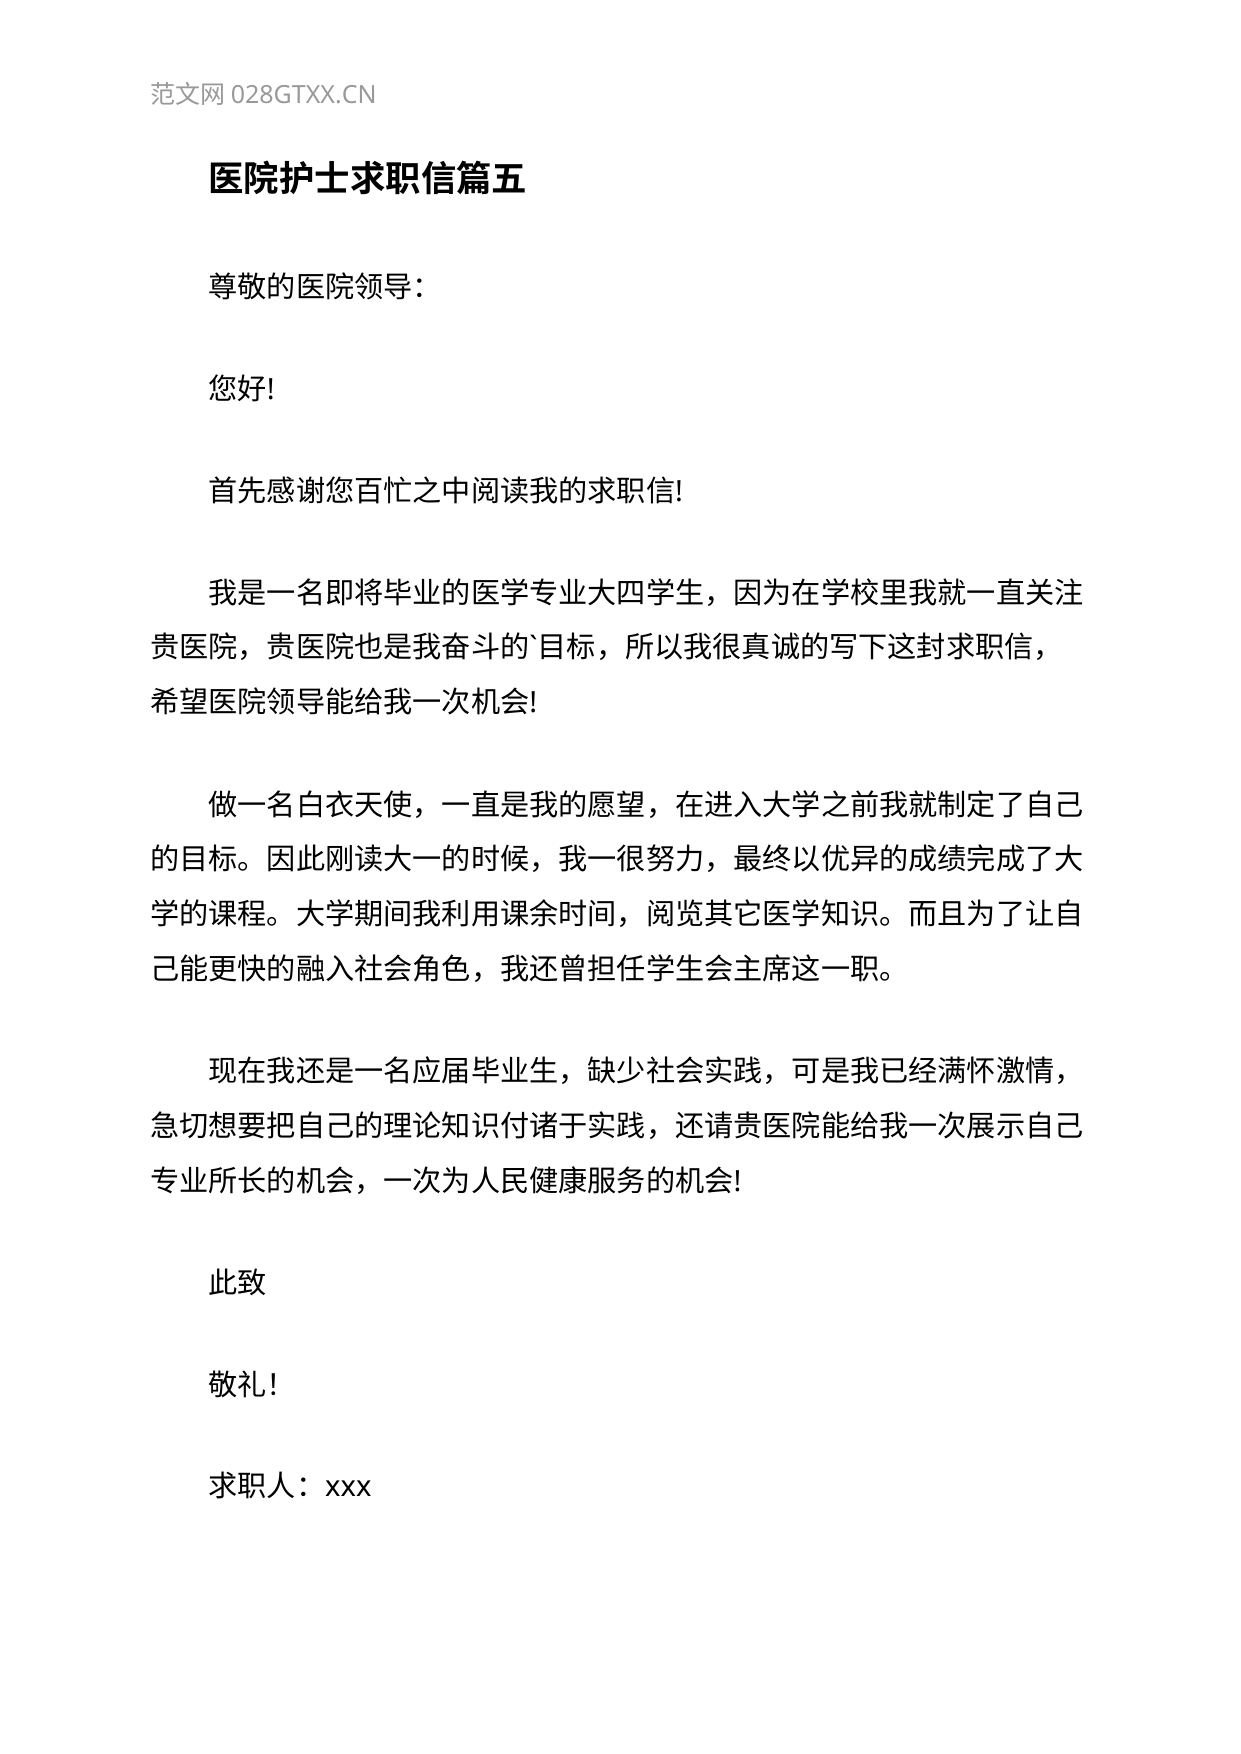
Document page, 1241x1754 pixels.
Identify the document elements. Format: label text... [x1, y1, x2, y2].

text 首先感谢您百忙之中阅读我的求职信! [150, 467, 1090, 509]
text 此致 [150, 1259, 1090, 1302]
text 做一名白衣天使，一直是我的愿望，在进入大学之前我就制定了自己的目标。因此刚读大一的时候，我一很努力，最终以优异的成绩完成了大学的课程。大学期间我利用课余时间，阅览其它医学知识。而且为了让自己能更快的融入社会角色，我还曾担任学生会主席这一职。 [150, 781, 1090, 988]
text 医院护士求职信篇五 [150, 150, 1090, 201]
text 求职人：xxx [150, 1463, 1090, 1505]
text 您好! [150, 365, 1090, 408]
text 尊敬的医院领导： [150, 263, 1090, 306]
text 我是一名即将毕业的医学专业大四学生，因为在学校里我就一直关注贵医院，贵医院也是我奋斗的`目标，所以我很真诚的写下这封求职信，希望医院领导能给我一次机会! [150, 569, 1090, 721]
text 敬礼！ [150, 1361, 1090, 1403]
text 现在我还是一名应届毕业生，缺少社会实践，可是我已经满怀激情，急切想要把自己的理论知识付诸于实践，还请贵医院能给我一次展示自己专业所长的机会，一次为人民健康服务的机会! [150, 1047, 1090, 1200]
